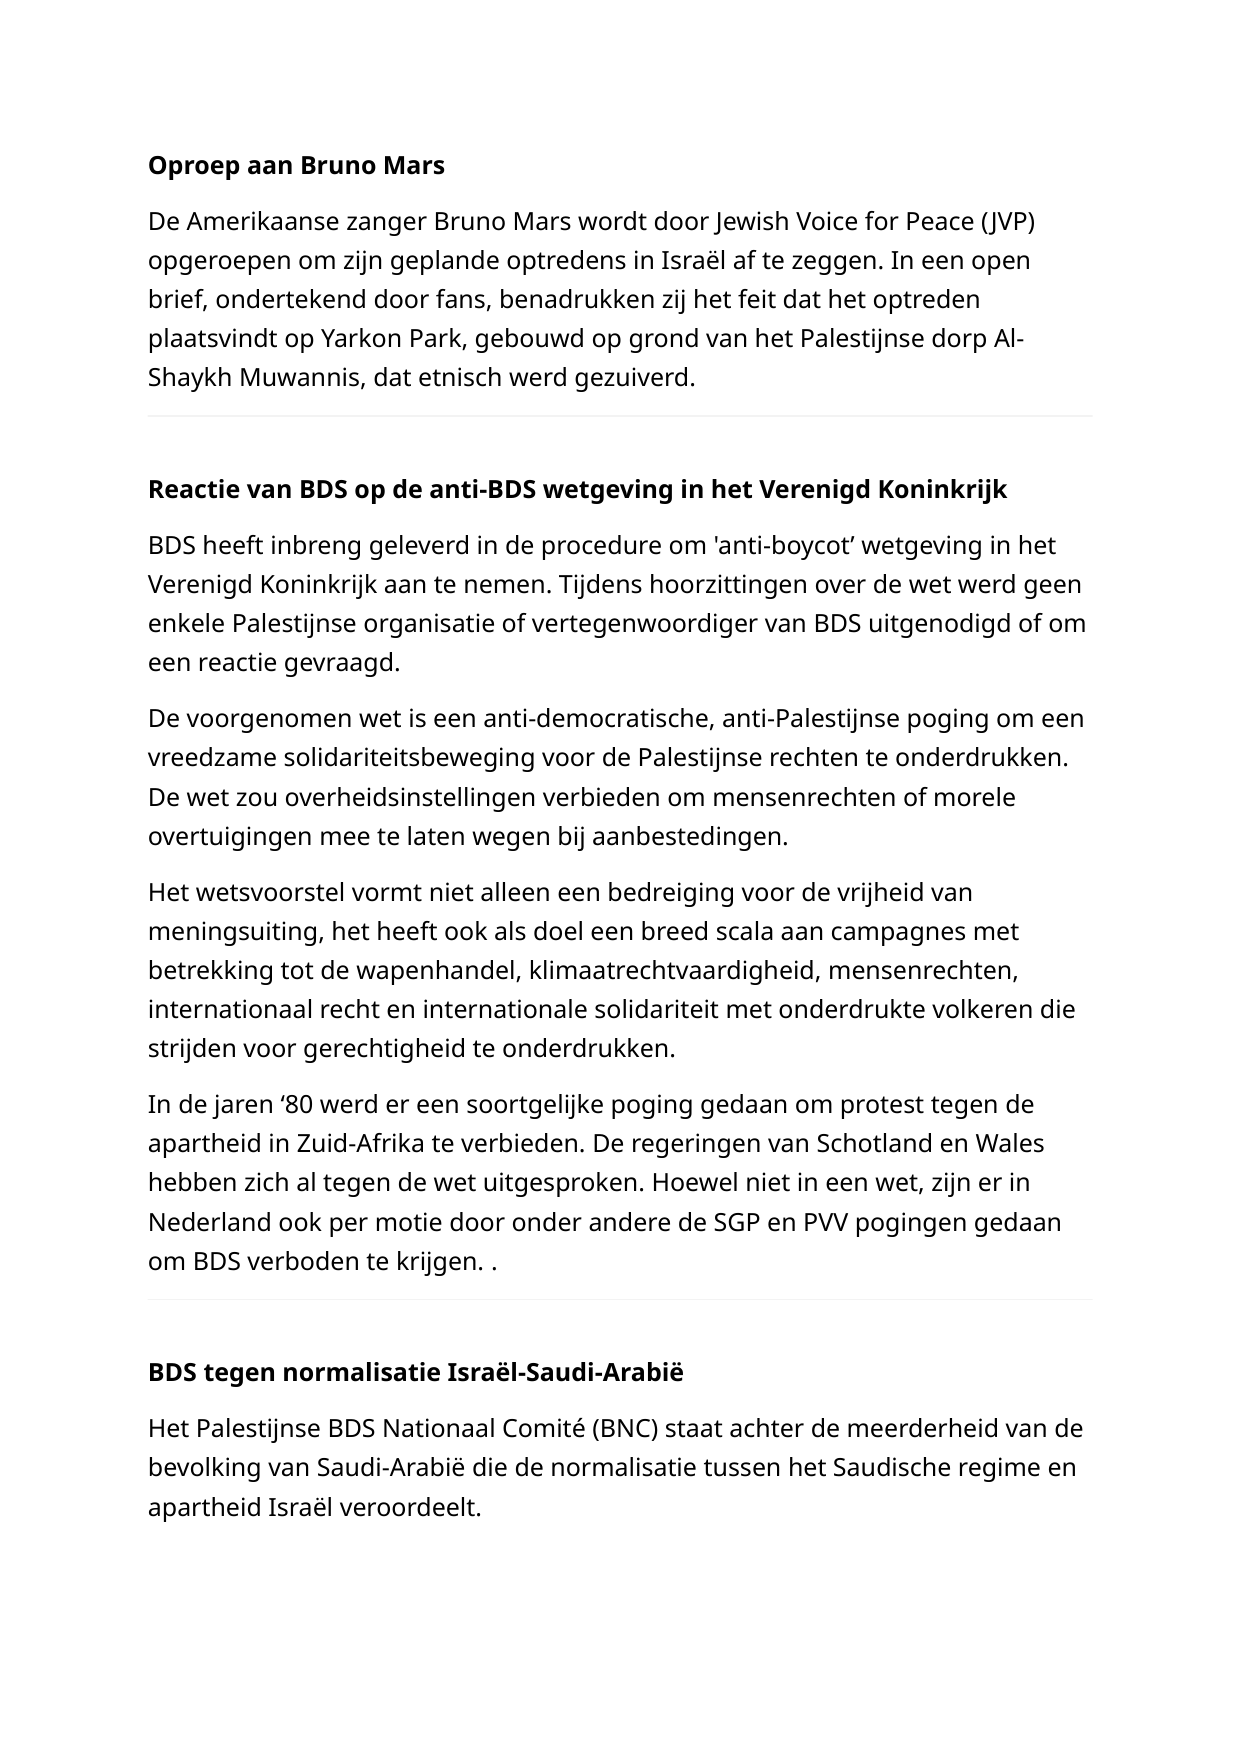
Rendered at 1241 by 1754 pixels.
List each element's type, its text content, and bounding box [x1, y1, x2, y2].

text De Amerikaanse zanger Bruno Mars wordt door Jewish Voice for Peace (JVP) opgeroepen om zijn geplande optredens in Israël af te zeggen. In een open brief, ondertekend door fans, benadrukken zij het feit dat het optreden plaatsvindt op Yarkon Park, gebouwd op grond van het Palestijnse dorp Al-Shaykh Muwannis, dat etnisch werd gezuiverd. [148, 203, 1093, 394]
text Reactie van BDS op de anti-BDS wetgeving in het Verenigd Koninkrijk [148, 472, 1093, 506]
text In de jaren ‘80 werd er een soortgelijke poging gedaan om protest tegen de apartheid in Zuid-Afrika te verbieden. De regeringen van Schotland en Wales hebben zich al tegen de wet uitgesproken. Hoewel niet in een wet, zijn er in Nederland ook per motie door onder andere de SGP en PVV pogingen gedaan om BDS verboden te krijgen. . [148, 1087, 1093, 1277]
text BDS tegen normalisatie Israël-Saudi-Arabië [148, 1355, 1093, 1389]
text De voorgenomen wet is een anti-democratische, anti-Palestijnse poging om een vreedzame solidariteitsbeweging voor de Palestijnse rechten te onderdrukken. De wet zou overheidsinstellingen verbieden om mensenrechten of morele overtuigingen mee te laten wegen bij aanbestedingen. [148, 701, 1093, 852]
text BDS heeft inbreng geleverd in de procedure om 'anti-boycot’ wetgeving in het Verenigd Koninkrijk aan te nemen. Tijdens hoorzittingen over de wet werd geen enkele Palestijnse organisatie of vertegenwoordiger van BDS uitgenodigd of om een reactie gevraagd. [148, 528, 1093, 679]
text Oproep aan Bruno Mars [148, 148, 1093, 182]
text Het wetsvoorstel vormt niet alleen een bedreiging voor de vrijheid van meningsuiting, het heeft ook als doel een breed scala aan campagnes met betrekking tot de wapenhandel, klimaatrechtvaardigheid, mensenrechten, internationaal recht en internationale solidariteit met onderdrukte volkeren die strijden voor gerechtigheid te onderdrukken. [148, 874, 1093, 1065]
text Het Palestijnse BDS Nationaal Comité (BNC) staat achter de meerderheid van de bevolking van Saudi-Arabië die de normalisatie tussen het Saudische regime en apartheid Israël veroordeelt. [148, 1411, 1093, 1523]
